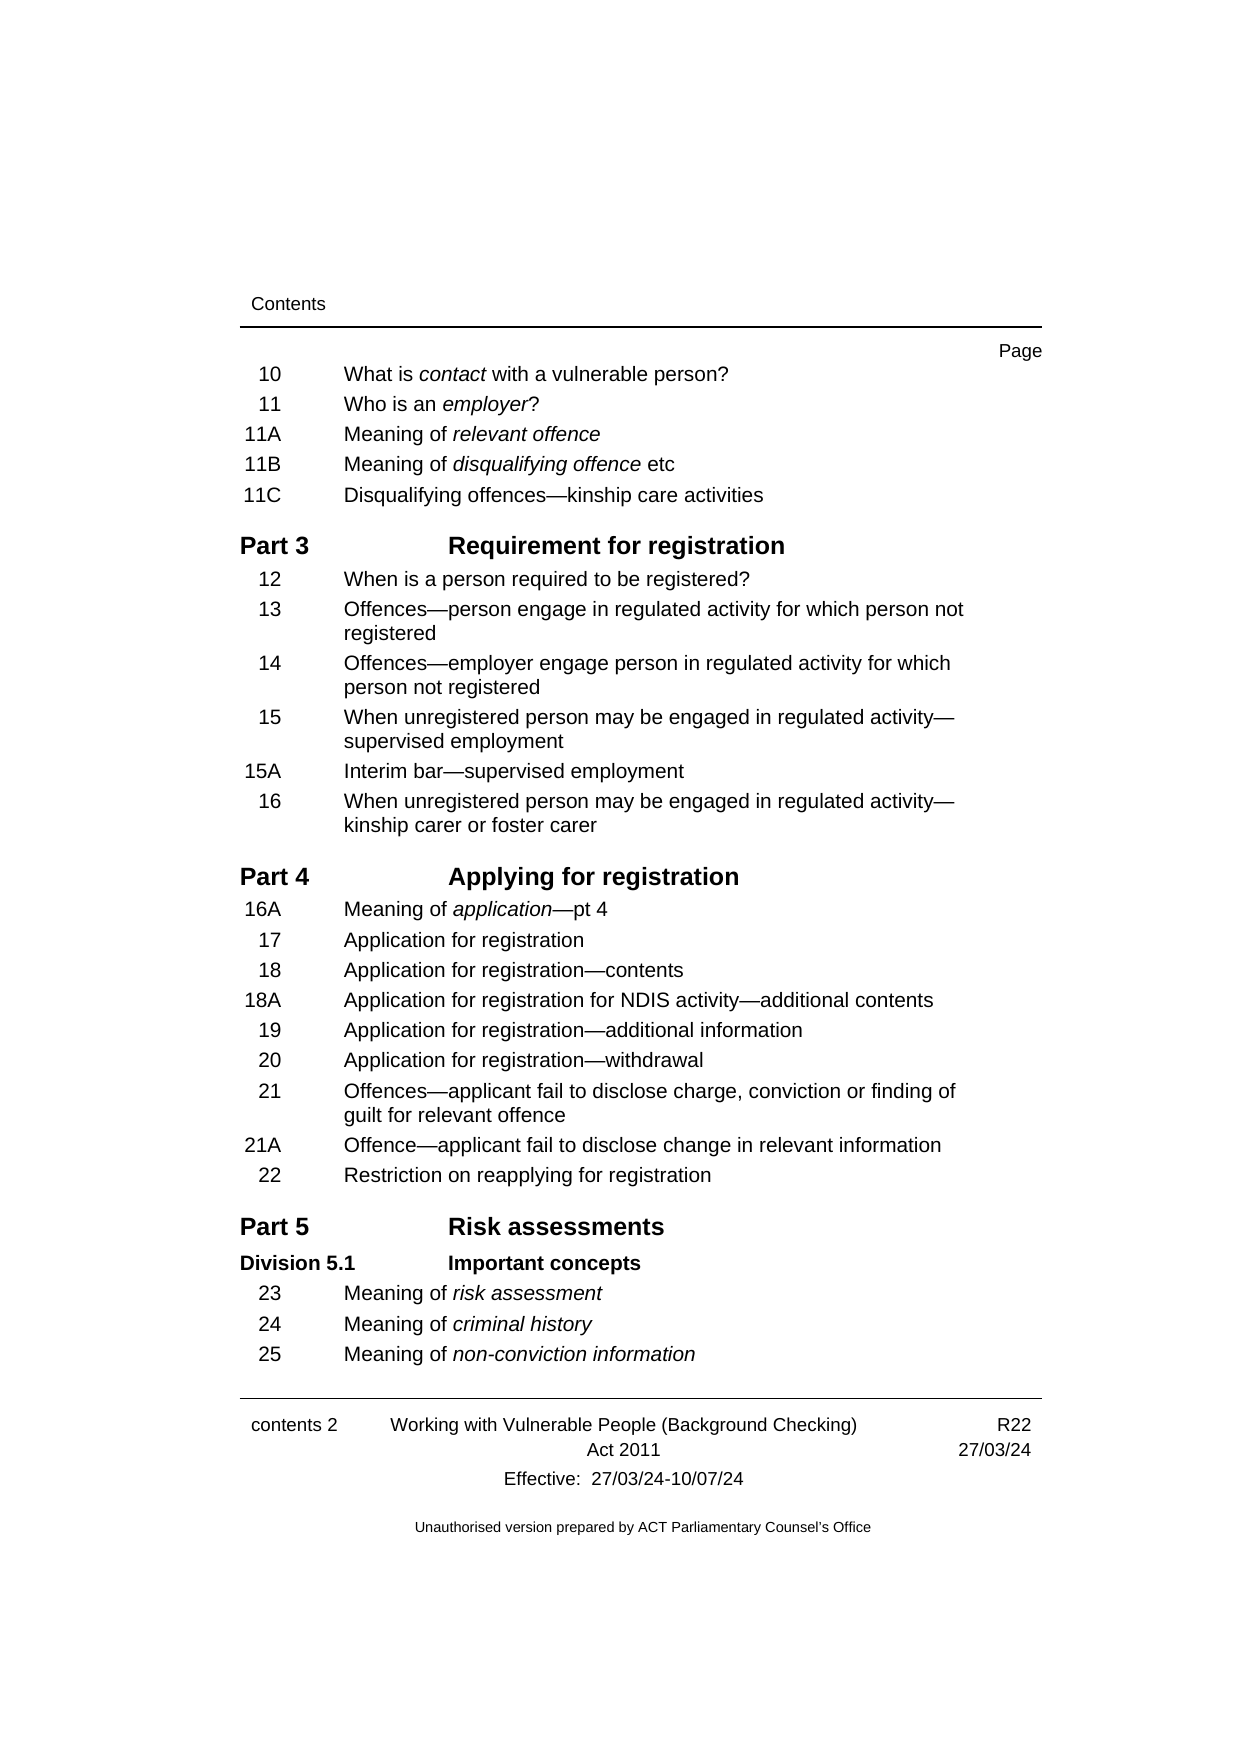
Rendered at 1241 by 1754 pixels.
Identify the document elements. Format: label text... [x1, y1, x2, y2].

text 24 Meaning of criminal history 33 [239, 1311, 996, 1335]
text 14 Offences—employer engage person in regulated activity for which person not registered 17 [239, 651, 996, 699]
text 11B Meaning of disqualifying offence etc 9 [239, 452, 996, 476]
text 11 Who is an employer? 7 [239, 392, 996, 416]
text 17 Application for registration 23 [239, 927, 996, 951]
text 18A Application for registration for NDIS activity—additional contents 26 [239, 988, 996, 1012]
text 21A Offence—applicant fail to disclose change in relevant information 30 [239, 1133, 996, 1157]
text 11C Disqualifying offences—kinship care activities 10 [239, 482, 996, 506]
text 16 When unregistered person may be engaged in regulated activity—kinship carer or foster carer 21 [239, 789, 996, 837]
text 22 Restriction on reapplying for registration 31 [239, 1163, 996, 1187]
text 20 Application for registration—withdrawal 29 [239, 1048, 996, 1072]
text 15 When unregistered person may be engaged in regulated activity—supervised employment 18 [239, 705, 996, 753]
text Division 5.1 Important concepts 33 [239, 1251, 996, 1275]
text 23 Meaning of risk assessment 33 [239, 1281, 996, 1305]
text 13 Offences—person engage in regulated activity for which person not registered 15 [239, 597, 996, 644]
text Part 3 Requirement for registration 11 [239, 531, 996, 560]
text 12 When is a person required to be registered? 11 [239, 566, 996, 590]
text 16A Meaning of application—pt 4 23 [239, 897, 996, 921]
text 10 What is contact with a vulnerable person? 6 [239, 362, 996, 386]
text 25 Meaning of non-conviction information 33 [239, 1342, 996, 1366]
text Part 5 Risk assessments 33 [239, 1212, 996, 1241]
text 19 Application for registration—additional information 28 [239, 1018, 996, 1042]
text Part 4 Applying for registration 23 [239, 862, 996, 891]
text 21 Offences—applicant fail to disclose charge, conviction or finding of guilt for relevant offence 29 [239, 1078, 996, 1126]
text 18 Application for registration—contents 24 [239, 958, 996, 982]
text 11A Meaning of relevant offence 8 [239, 422, 996, 446]
text 15A Interim bar—supervised employment 20 [239, 759, 996, 783]
